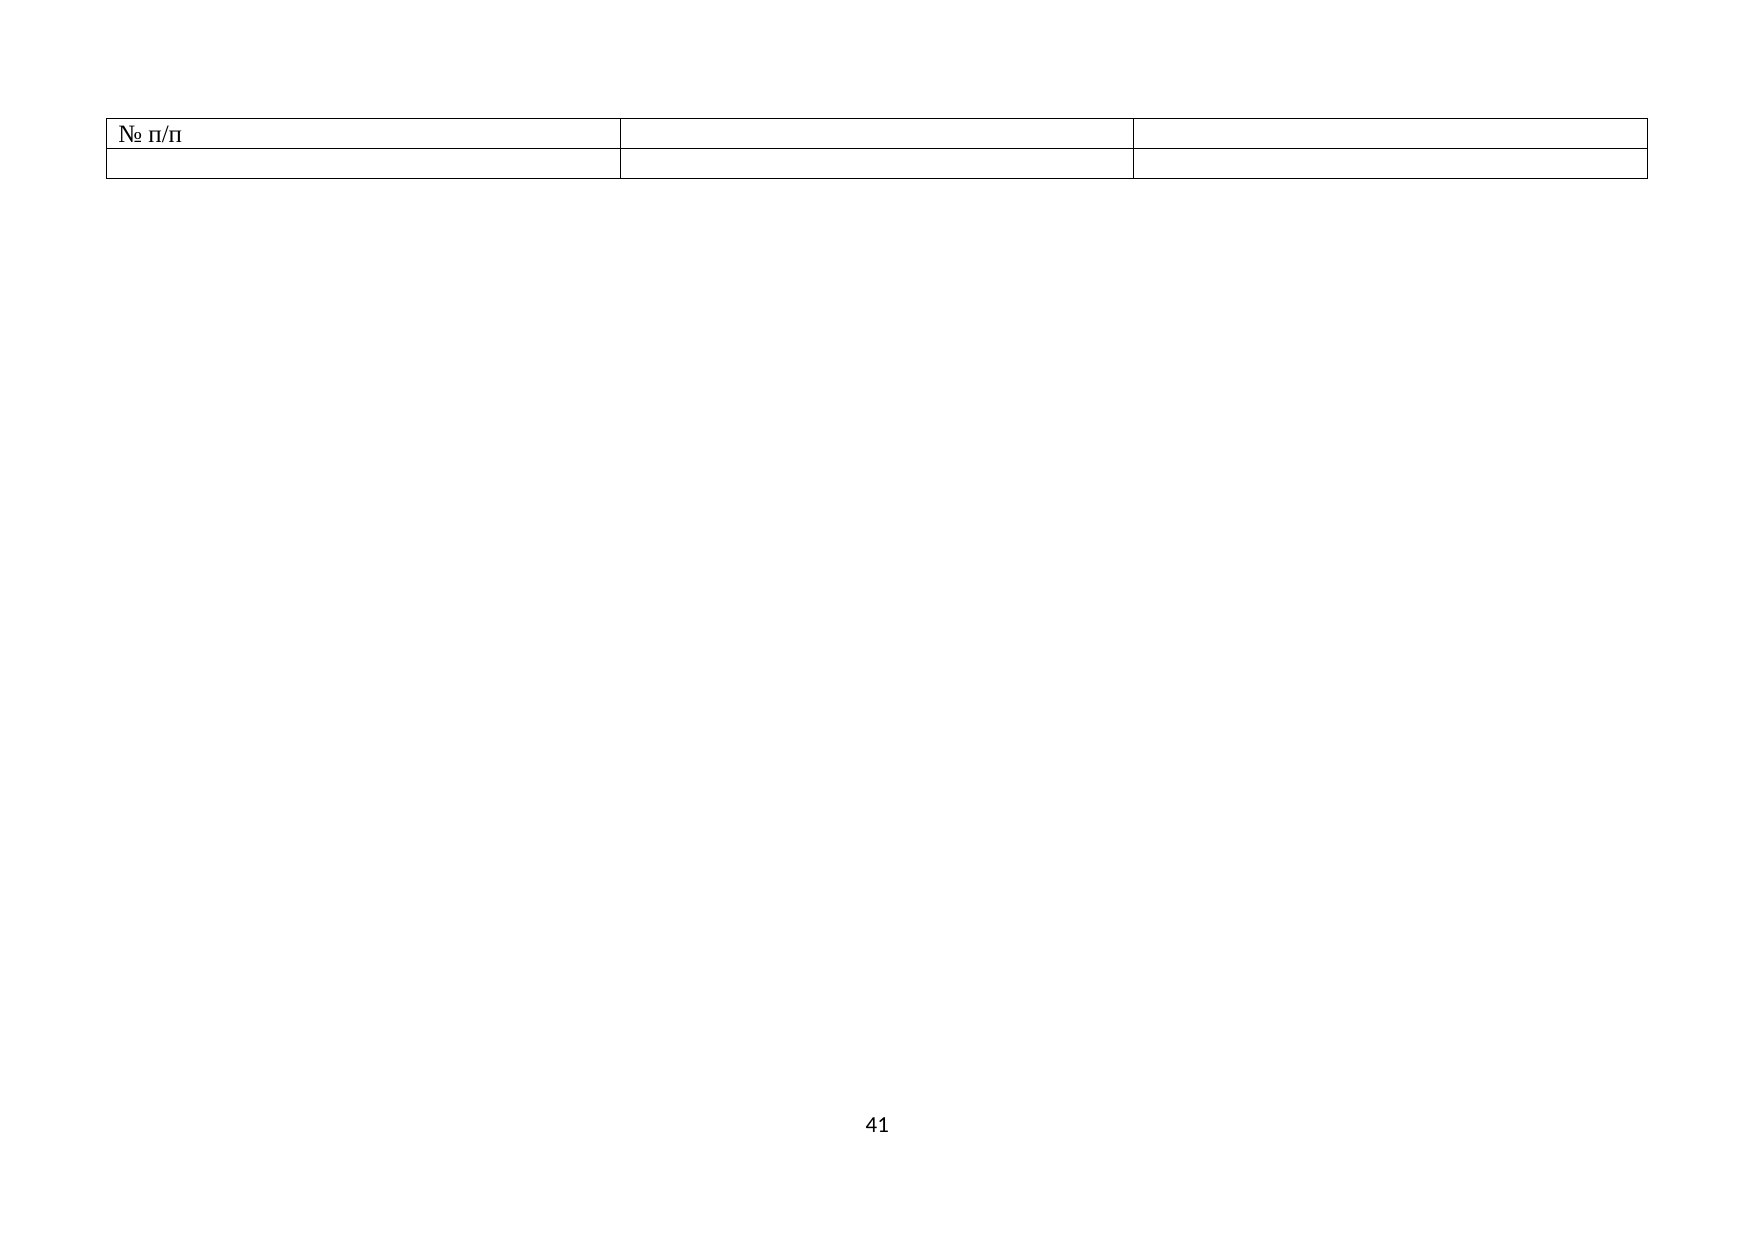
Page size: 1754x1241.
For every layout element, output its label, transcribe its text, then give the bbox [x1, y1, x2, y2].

table_cell [621, 149, 1133, 178]
table_header [621, 119, 1133, 148]
table_header [1134, 119, 1647, 148]
table_header № п/п [107, 119, 620, 148]
table_cell [107, 149, 620, 178]
table_cell [1134, 149, 1647, 178]
